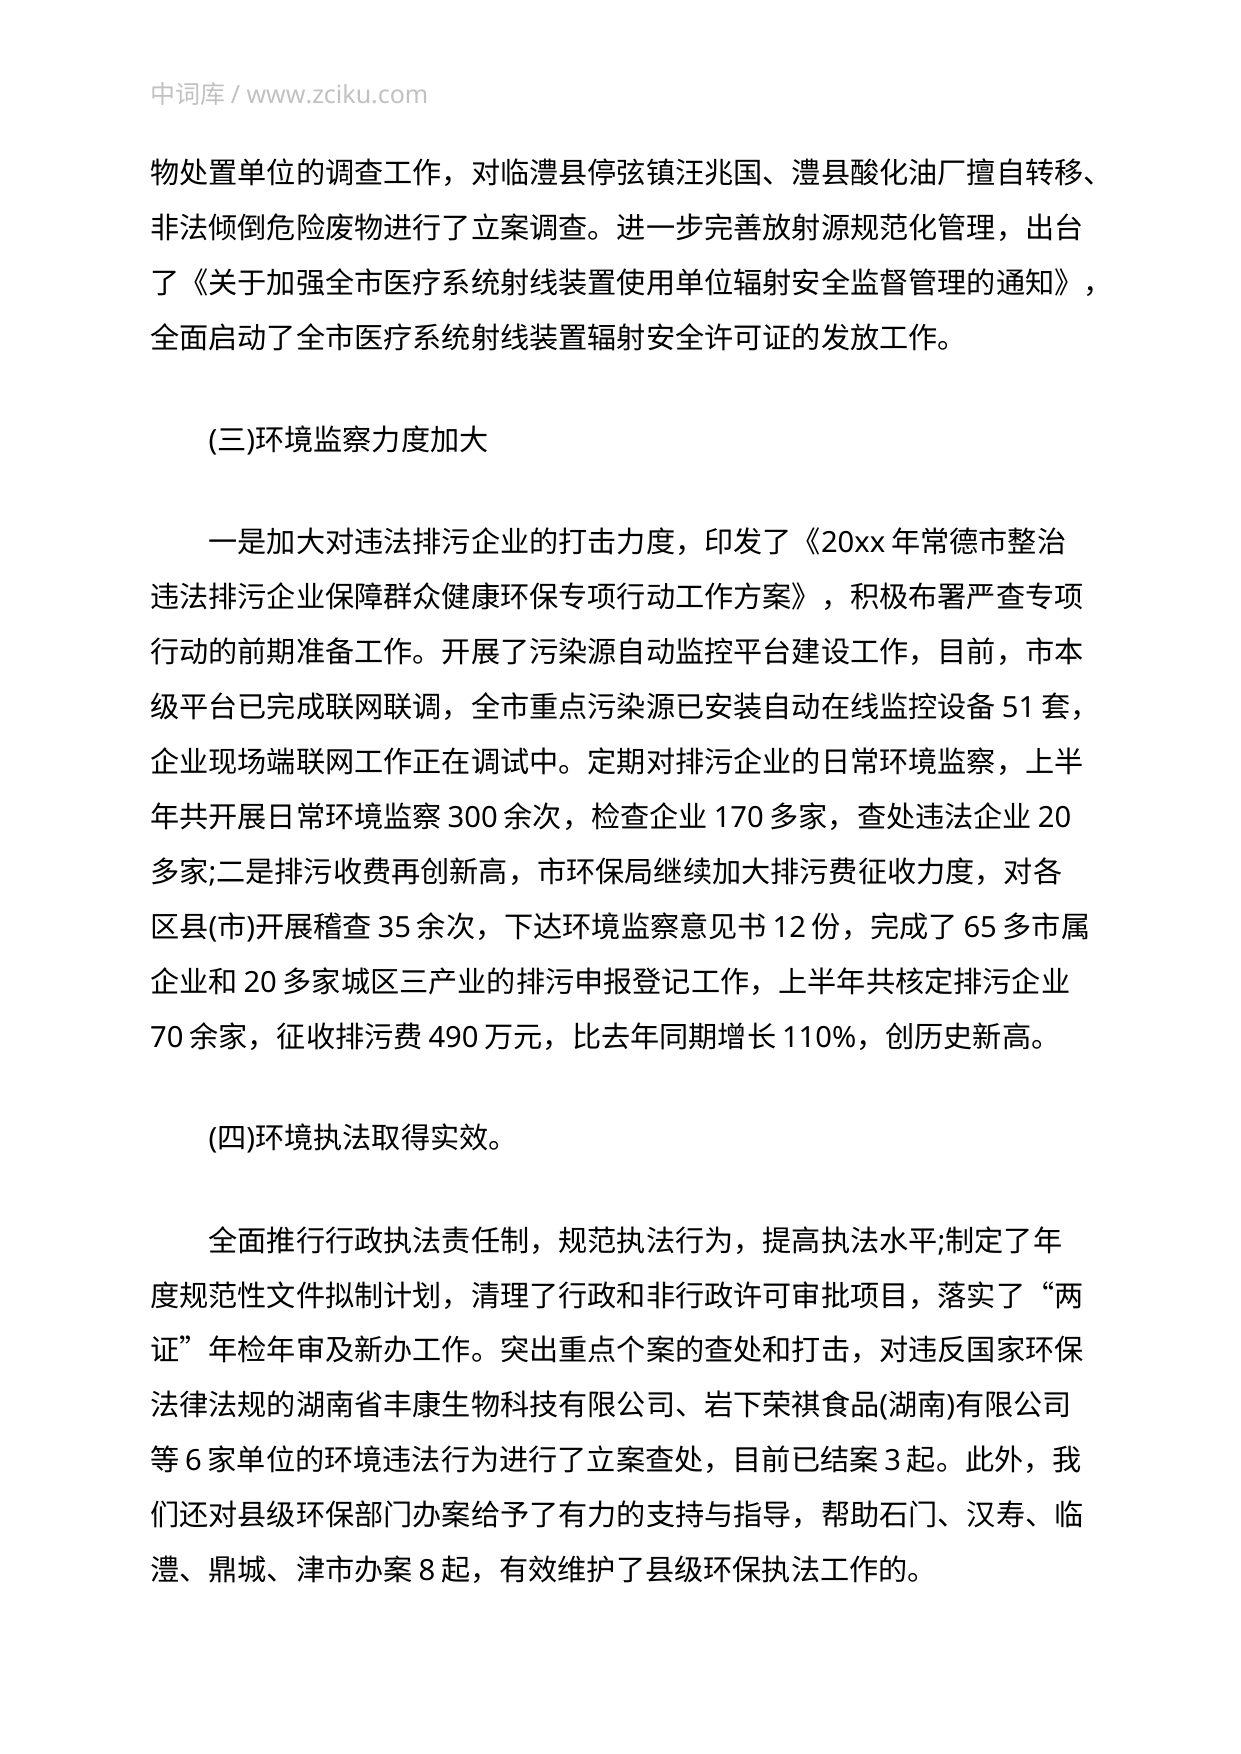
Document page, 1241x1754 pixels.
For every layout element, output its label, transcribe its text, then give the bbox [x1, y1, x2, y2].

text (三)环境监察力度加大 [150, 416, 1090, 459]
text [150, 150, 1090, 357]
text (四)环境执法取得实效。 [150, 1115, 1090, 1157]
text 一是加大对违法排污企业的打击力度，印发了《20xx年常德市整治违法排污企业保障群众健康环保专项行动工作方案》，积极布署严查专项行动的前期准备工作。开展了污染源自动监控平台建设工作，目前，市本级平台已完成联网联调，全市重点污染源已安装自动在线监控设备51套，企业现场端联网工作正在调试中。定期对排污企业的日常环境监察，上半年共开展日常环境监察300余次，检查企业170多家，查处违法企业20多家;二是排污收费再创新高，市环保局继续加大排污费征收力度，对各区县(市)开展稽查35余次，下达环境监察意见书12份，完成了65多市属企业和20多家城区三产业的排污申报登记工作，上半年共核定排污企业70余家，征收排污费490万元，比去年同期增长110%，创历史新高。 [150, 518, 1090, 1056]
text 全面推行行政执法责任制，规范执法行为，提高执法水平;制定了年度规范性文件拟制计划，清理了行政和非行政许可审批项目，落实了“两证”年检年审及新办工作。突出重点个案的查处和打击，对违反国家环保法律法规的湖南省丰康生物科技有限公司、岩下荣祺食品(湖南)有限公司等6家单位的环境违法行为进行了立案查处，目前已结案3起。此外，我们还对县级环保部门办案给予了有力的支持与指导，帮助石门、汉寿、临澧、鼎城、津市办案8起，有效维护了县级环保执法工作的。 [150, 1217, 1090, 1589]
